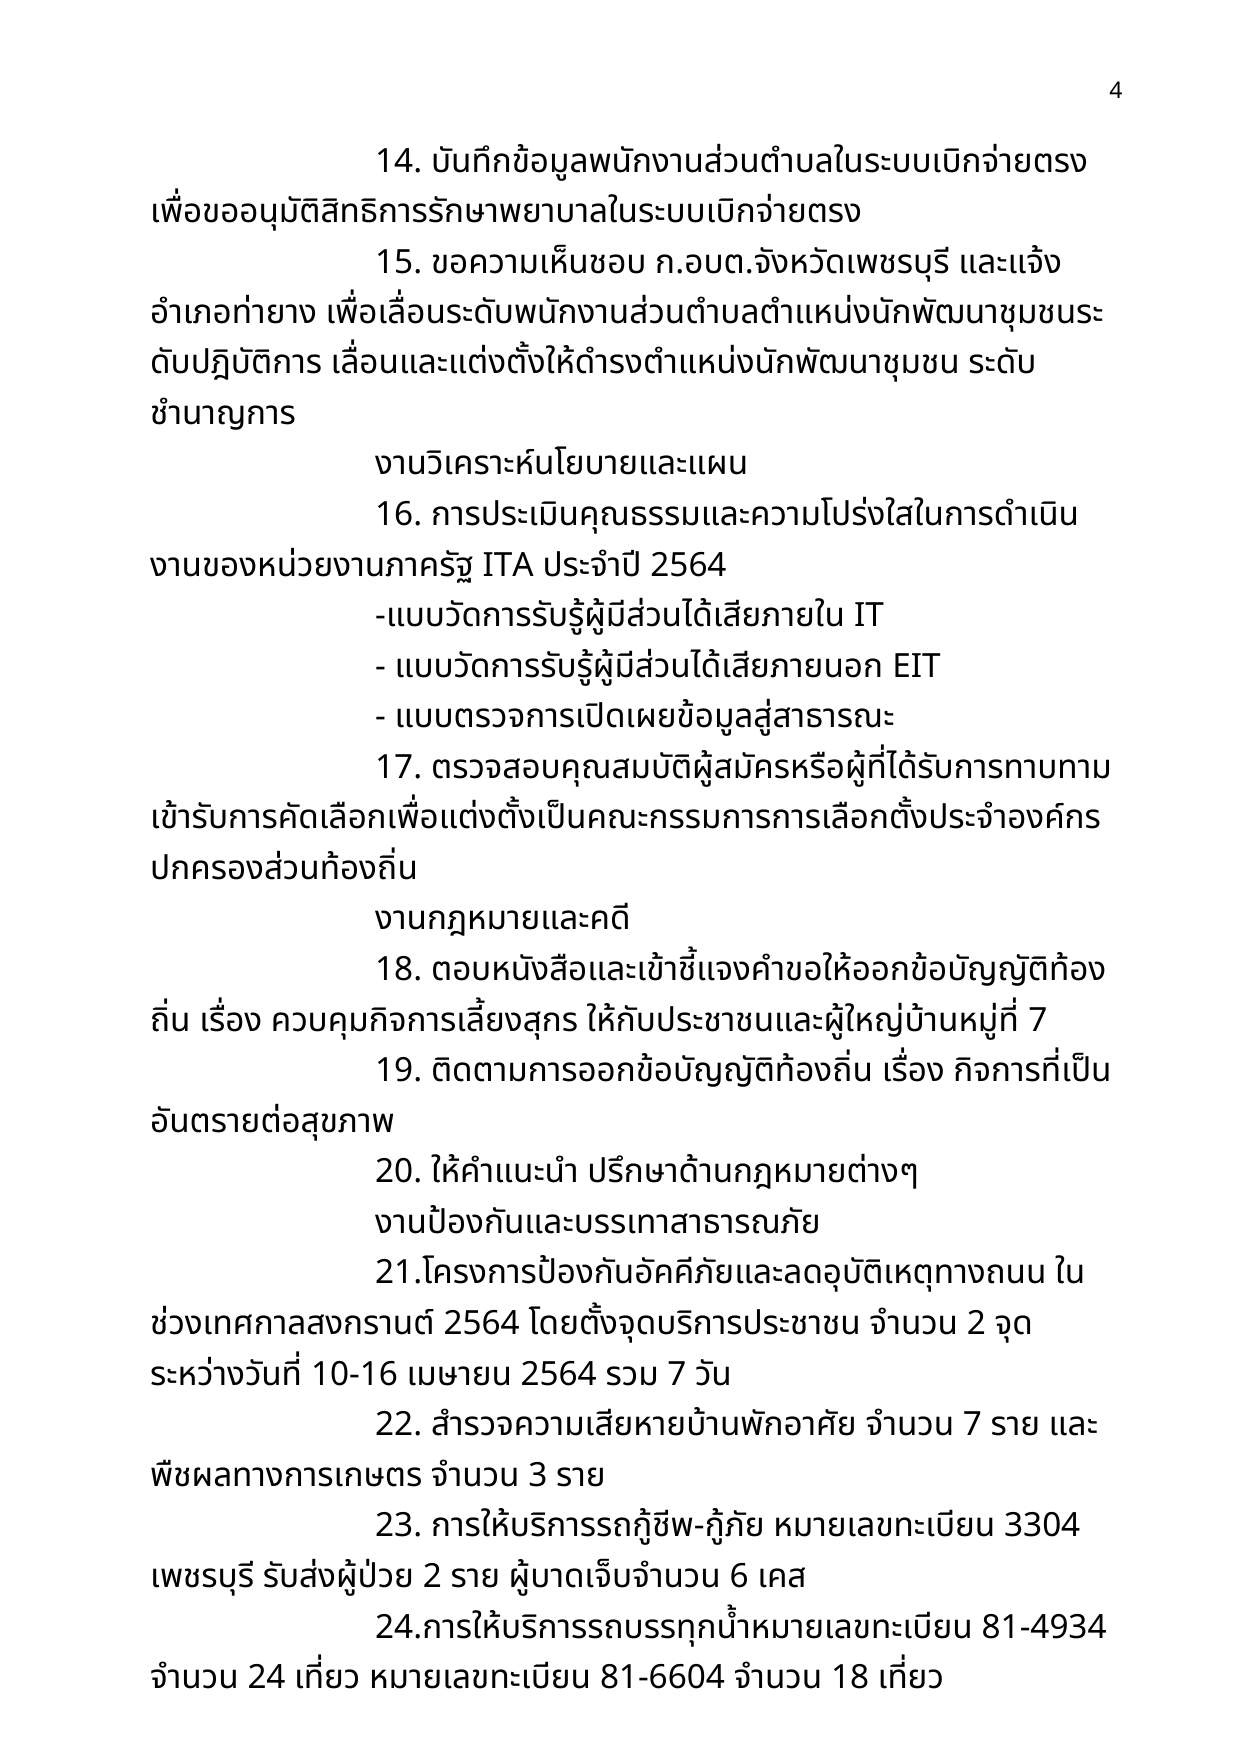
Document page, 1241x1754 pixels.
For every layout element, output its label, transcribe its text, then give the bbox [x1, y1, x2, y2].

text 24.การให้บริการรถบรรทุกน้ำหมายเลขทะเบียน 81-4934 จำนวน 24 เที่ยว หมายเลขทะเบียน 81-6604 จำนวน 18 เที่ยว [150, 1602, 1122, 1704]
text 22. สำรวจความเสียหายบ้านพักอาศัย จำนวน 7 ราย และพืชผลทางการเกษตร จำนวน 3 ราย [150, 1400, 1122, 1501]
text 16. การประเมินคุณธรรมและความโปร่งใสในการดำเนินงานของหน่วยงานภาครัฐ ITA ประจำปี 2564 [150, 490, 1122, 591]
text งานกฎหมายและคดี [150, 894, 1122, 945]
text 20. ให้คำแนะนำ ปรึกษาด้านกฎหมายต่างๆ [150, 1147, 1122, 1198]
text 23. การให้บริการรถกู้ชีพ-กู้ภัย หมายเลขทะเบียน 3304 เพชรบุรี รับส่งผู้ป่วย 2 ราย ผู้บาดเจ็บจำนวน 6 เคส [150, 1501, 1122, 1602]
text 21.โครงการป้องกันอัคคีภัยและลดอุบัติเหตุทางถนน ในช่วงเทศกาลสงกรานต์ 2564 โดยตั้งจุดบริการประชาชน จำนวน 2 จุด ระหว่างวันที่ 10-16 เมษายน 2564 รวม 7 วัน [150, 1248, 1122, 1400]
text 19. ติดตามการออกข้อบัญญัติท้องถิ่น เรื่อง กิจการที่เป็นอันตรายต่อสุขภาพ [150, 1046, 1122, 1147]
text งานป้องกันและบรรเทาสาธารณภัย [150, 1198, 1122, 1248]
text งานวิเคราะห์นโยบายและแผน [150, 439, 1122, 490]
text 17. ตรวจสอบคุณสมบัติผู้สมัครหรือผู้ที่ได้รับการทาบทามเข้ารับการคัดเลือกเพื่อแต่งตั้งเป็นคณะกรรมการการเลือกตั้งประจำองค์กรปกครองส่วนท้องถิ่น [150, 743, 1122, 894]
text 18. ตอบหนังสือและเข้าชี้แจงคำขอให้ออกข้อบัญญัติท้องถิ่น เรื่อง ควบคุมกิจการเลี้ยงสุกร ให้กับประชาชนและผู้ใหญ่บ้านหมู่ที่ 7 [150, 945, 1122, 1046]
text 15. ขอความเห็นชอบ ก.อบต.จังหวัดเพชรบุรี และแจ้งอำเภอท่ายาง เพื่อเลื่อนระดับพนักงานส่วนตำบลตำแหน่งนักพัฒนาชุมชนระดับปฎิบัติการ เลื่อนและแต่งตั้งให้ดำรงตำแหน่งนักพัฒนาชุมชน ระดับชำนาญการ [150, 237, 1122, 439]
text -แบบวัดการรับรู้ผู้มีส่วนได้เสียภายใน IT [150, 591, 1122, 642]
text - แบบตรวจการเปิดเผยข้อมูลสู่สาธารณะ [150, 692, 1122, 743]
text - แบบวัดการรับรู้ผู้มีส่วนได้เสียภายนอก EIT [150, 642, 1122, 692]
text 14. บันทึกข้อมูลพนักงานส่วนตำบลในระบบเบิกจ่ายตรงเพื่อขออนุมัติสิทธิการรักษาพยาบาลในระบบเบิกจ่ายตรง [150, 136, 1122, 237]
